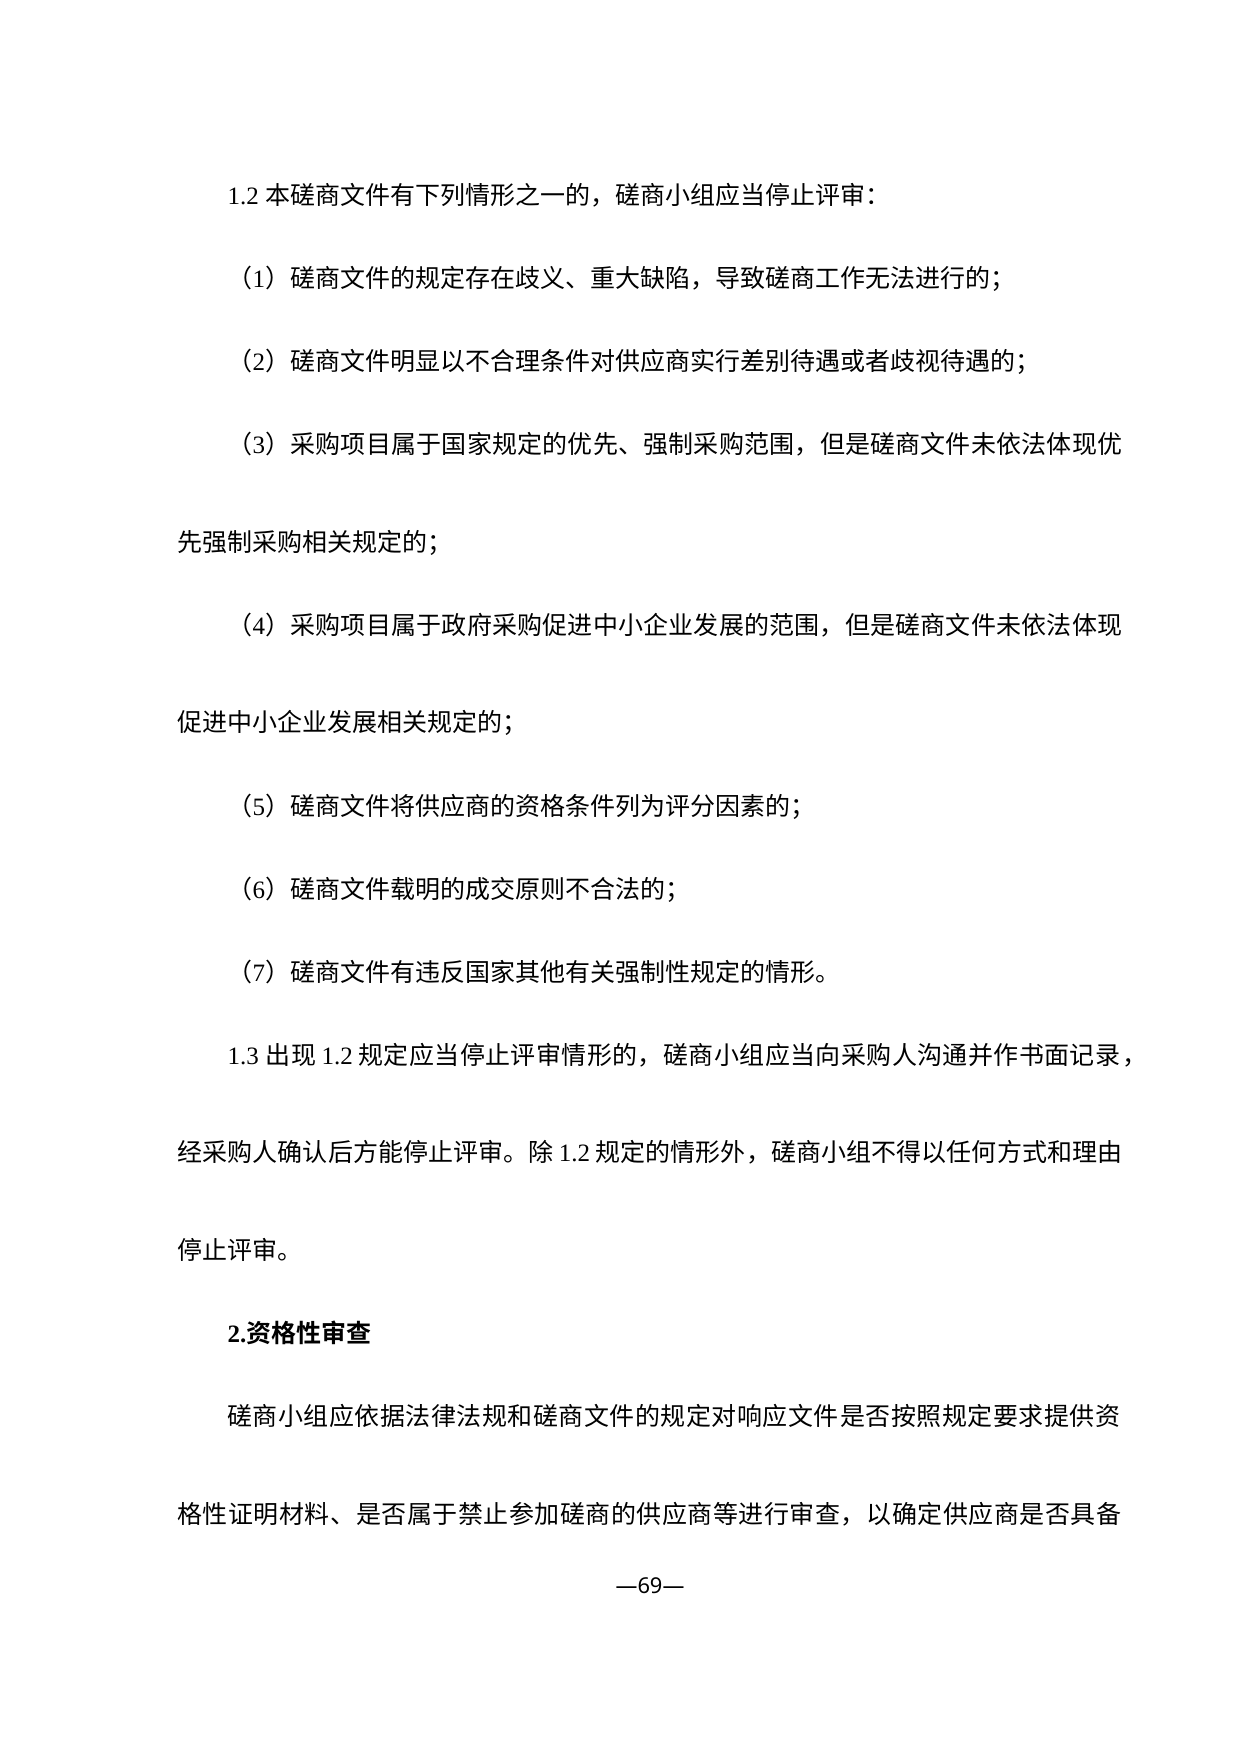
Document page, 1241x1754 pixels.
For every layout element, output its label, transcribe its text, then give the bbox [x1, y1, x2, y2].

text 1.3 出现1.2规定应当停止评审情形的，磋商小组应当向采购人沟通并作书面记录，经采购人确认后方能停止评审。除1.2规定的情形外，磋商小组不得以任何方式和理由停止评审。 [177, 1021, 1122, 1281]
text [177, 1382, 1122, 1545]
text （1）磋商文件的规定存在歧义、重大缺陷，导致磋商工作无法进行的； [177, 244, 1122, 309]
text （6）磋商文件载明的成交原则不合法的； [177, 855, 1122, 920]
text （5）磋商文件将供应商的资格条件列为评分因素的； [177, 772, 1122, 837]
text （3）采购项目属于国家规定的优先、强制采购范围，但是磋商文件未依法体现优先强制采购相关规定的； [177, 410, 1122, 573]
text （2）磋商文件明显以不合理条件对供应商实行差别待遇或者歧视待遇的； [177, 327, 1122, 392]
text 1.2 本磋商文件有下列情形之一的，磋商小组应当停止评审： [177, 161, 1122, 226]
text （7）磋商文件有违反国家其他有关强制性规定的情形。 [177, 938, 1122, 1003]
text （4）采购项目属于政府采购促进中小企业发展的范围，但是磋商文件未依法体现促进中小企业发展相关规定的； [177, 591, 1122, 753]
text 2.资格性审查 [177, 1299, 1122, 1364]
